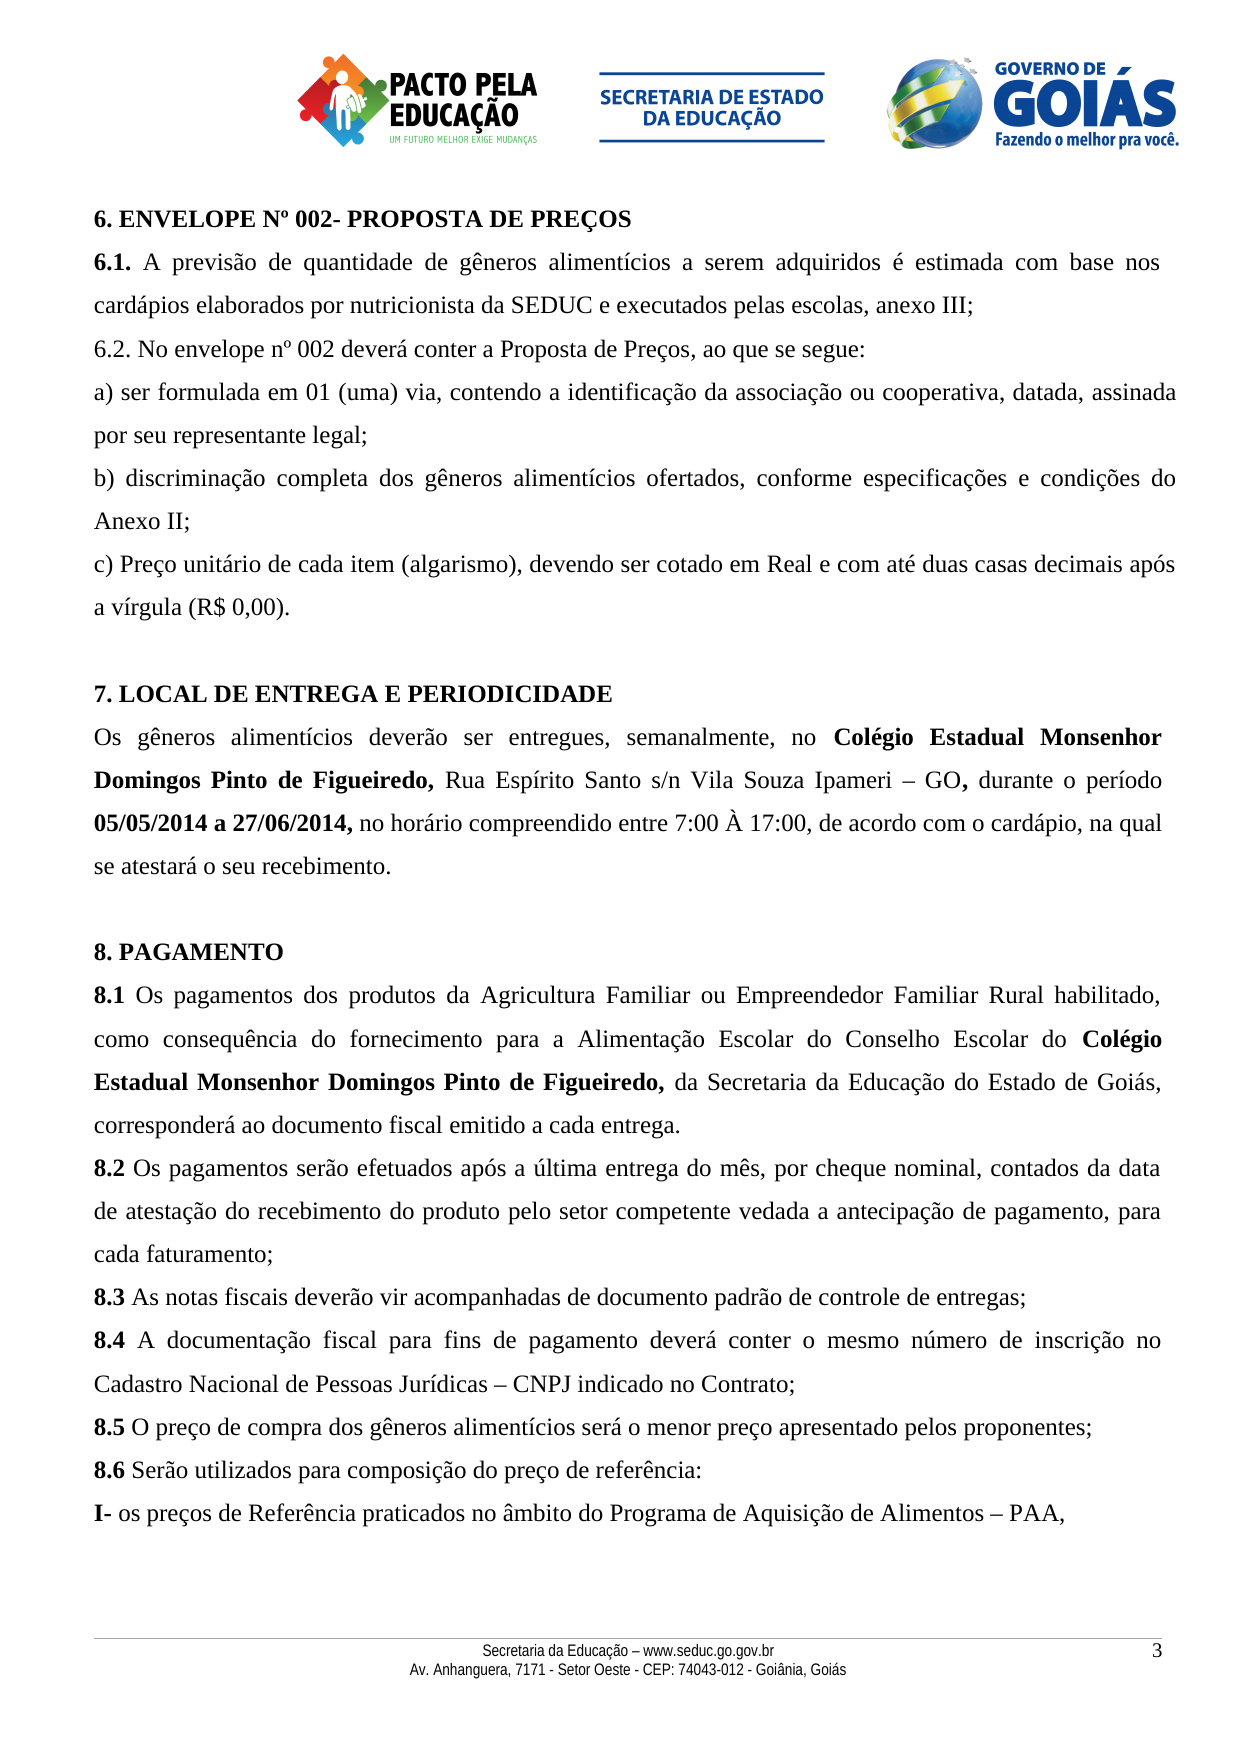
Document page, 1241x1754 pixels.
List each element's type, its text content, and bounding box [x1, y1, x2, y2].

text 8.1 Os pagamentos dos produtos da Agricultura Familiar ou Empreendedor Familiar Rural habilitado, como consequência do fornecimento para a Alimentação Escolar do Conselho Escolar do Colégio Estadual Monsenhor Domingos Pinto de Figueiredo, da Secretaria da Educação do Estado de Goiás, corresponderá ao documento fiscal emitido a cada entrega. [94, 981, 1162, 1139]
text 6.2. No envelope nº 002 deverá conter a Proposta de Preços, ao que se segue: [94, 334, 1177, 362]
text a) ser formulada em 01 (uma) via, contendo a identificação da associação ou cooperativa, datada, assinada por seu representante legal; [94, 377, 1177, 449]
text documentação fiscal para fins de pagamento deverá conter o mesmo número de inscrição no Cadastro Nacional de Pessoas Jurídicas – CNPJ indicado no Contrato; [94, 1326, 1162, 1397]
text 6. ENVELOPE Nº 002- PROPOSTA DE PREÇOS [94, 204, 1162, 233]
text 7. LOCAL DE ENTREGA E PERIODICIDADE [94, 679, 1177, 707]
text I- os preços de Referência praticados no âmbito do Programa de Aquisição de Alimentos – PAA, [94, 1498, 1162, 1527]
text Os gêneros alimentícios deverão ser entregues, semanalmente, no Colégio Estadual Monsenhor Domingos Pinto de Figueiredo, Rua Espírito Santo s/n Vila Souza Ipameri – GO, durante o período 05/05/2014 a 27/06/2014, no horário compreendido entre 7:00 À 17:00, de acordo com o cardápio, na qual se atestará o seu recebimento. [94, 722, 1162, 880]
picture [288, 49, 1186, 158]
text 8.6 Serão utilizados para composição do preço de referência: [94, 1455, 1162, 1484]
text 8.5 O preço de compra dos gêneros alimentícios será o menor preço apresentado pelos proponentes; [94, 1412, 1162, 1441]
text 6.1. A previsão de quantidade de gêneros alimentícios a serem adquiridos é estimada com base nos cardápios elaborados por nutricionista da SEDUC e executados pelas escolas, anexo III; [94, 247, 1162, 319]
text 8. PAGAMENTO [94, 937, 1177, 966]
text c) Preço unitário de cada item (algarismo), devendo ser cotado em Real e com até duas casas decimais após a vírgula (R$ 0,00). [94, 549, 1177, 621]
text b) discriminação completa dos gêneros alimentícios ofertados, conforme especificações e condições do Anexo II; [94, 463, 1177, 535]
text 8.3 As notas fiscais deverão vir acompanhadas de documento padrão de controle de entregas; [94, 1282, 1162, 1311]
text 8.2 Os pagamentos serão efetuados após a última entrega do mês, por cheque nominal, contados da data de atestação do recebimento do produto pelo setor competente vedada a antecipação de pagamento, para cada faturamento; [94, 1153, 1162, 1268]
